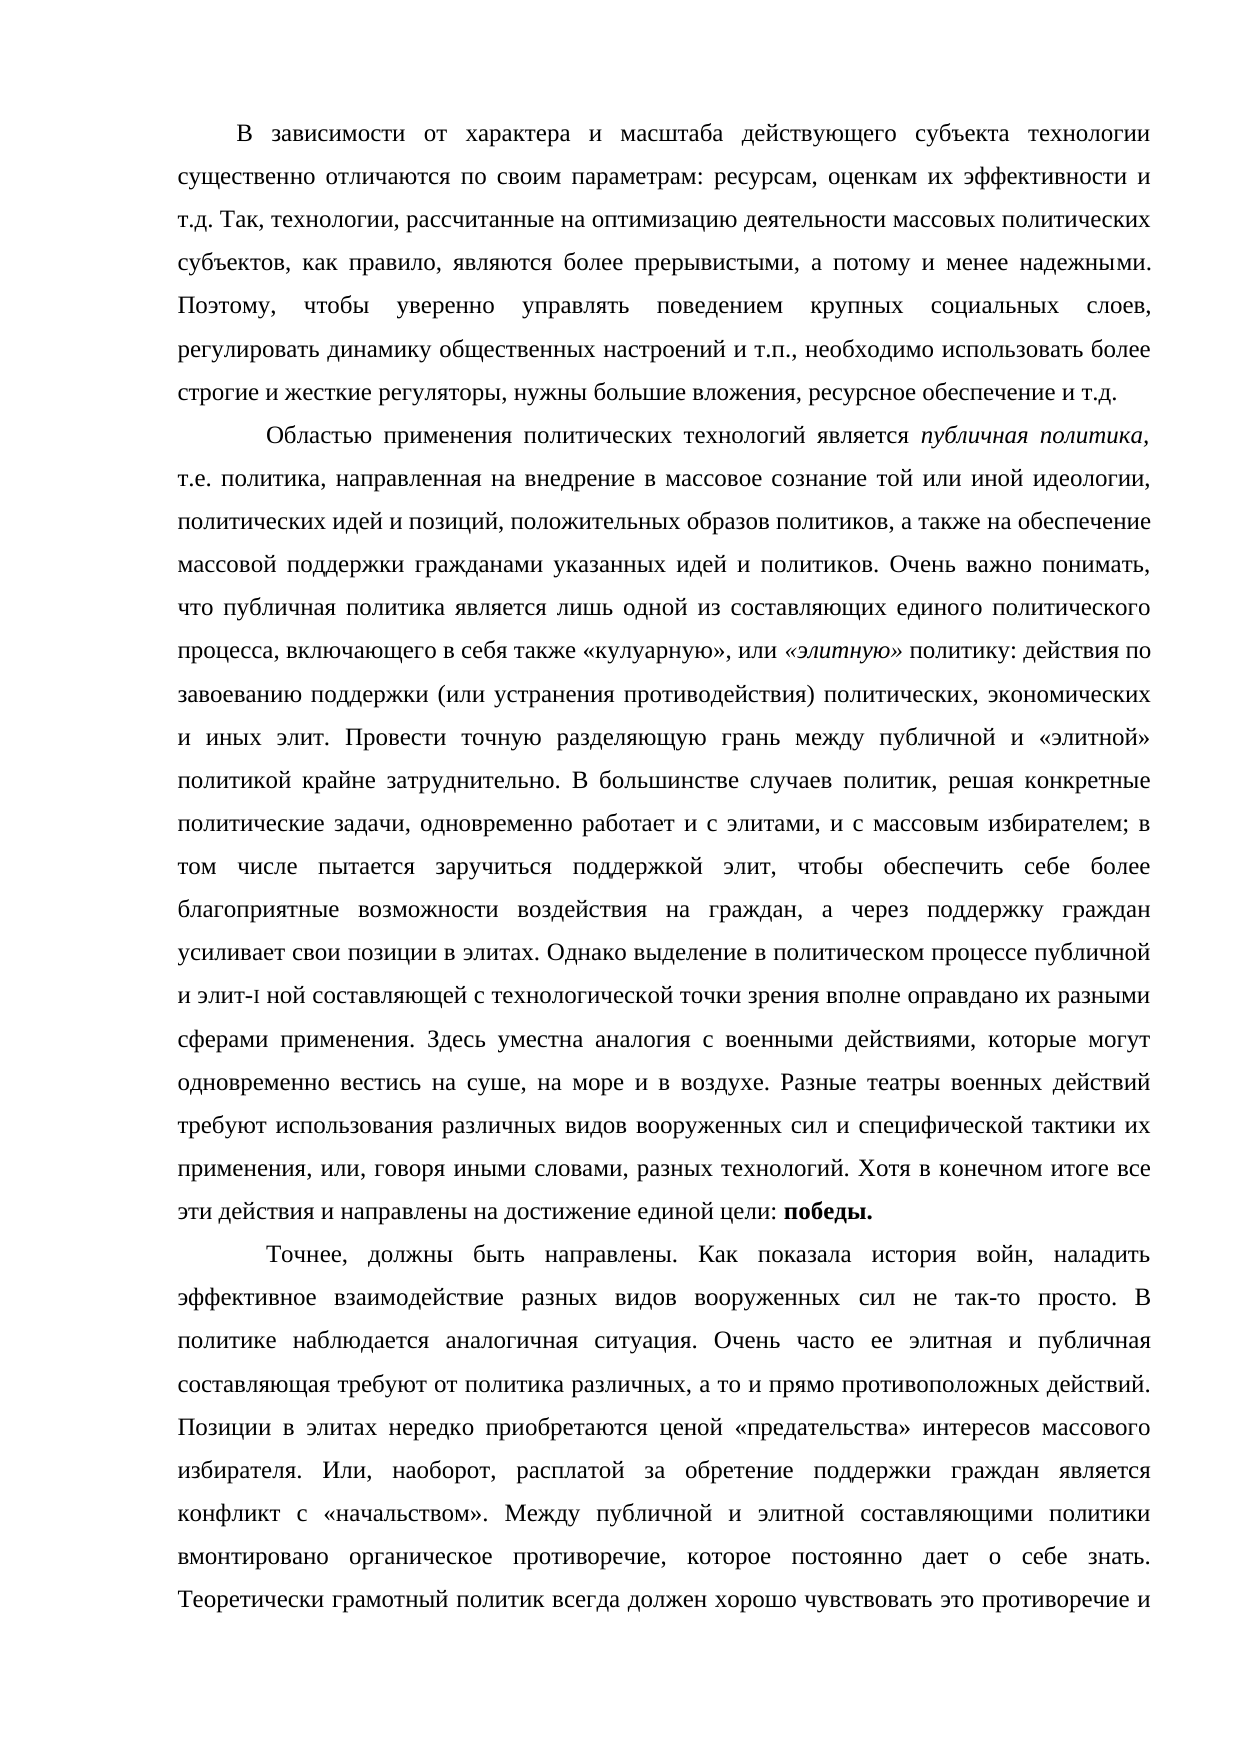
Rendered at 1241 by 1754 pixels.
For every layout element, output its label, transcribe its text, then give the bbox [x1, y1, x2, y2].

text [177, 1239, 1152, 1613]
text В зависимости от характера и масштаба действующего субъекта технологии существенно отличаются по своим параметрам: ресурсам, оценкам их эффективности и т.д. Так, технологии, рассчитанные на оптимизацию деятельности массовых политических субъектов, как правило, являются более прерывистыми, а потому и менее надежными. Поэтому, чтобы уверенно управлять поведением крупных социальных слоев, регулировать динамику общественных настроений и т.п., необходимо использовать более строгие и жесткие регуляторы, нужны большие вложения, ресурсное обеспечение и т.д. [177, 118, 1152, 406]
text Областью применения политических технологий является публичная политика, т.е. политика, направленная на внедрение в массовое сознание той или иной идеологии, политических идей и позиций, положительных образов политиков, а также на обеспечение массовой поддержки гражданами указанных идей и политиков. Очень важно понимать, что публичная политика является лишь одной из составляющих единого политического процесса, включающего в себя также «кулуарную», или «элитную» политику: действия по завоеванию поддержки (или устранения противодействия) политических, экономических и иных элит. Провести точную разделяющую грань между публичной и «элитной» политикой крайне затруднительно. В большинстве случаев политик, решая конкретные политические задачи, одновременно работает и с элитами, и с массовым избирателем; в том числе пытается заручиться поддержкой элит, чтобы обеспечить себе более благоприятные возможности воздействия на граждан, а через поддержку граждан усиливает свои позиции в элитах. Однако выделение в политическом процессе публичной и элит-i ной составляющей с технологической точки зрения вполне оправдано их разными сферами применения. Здесь уместна аналогия с военными действиями, которые могут одновременно вестись на суше, на море и в воздухе. Разные театры военных действий требуют использования различных видов вооруженных сил и специфической тактики их применения, или, говоря иными словами, разных технологий. Хотя в конечном итоге все эти действия и направлены на достижение единой цели: победы. [177, 420, 1152, 1225]
